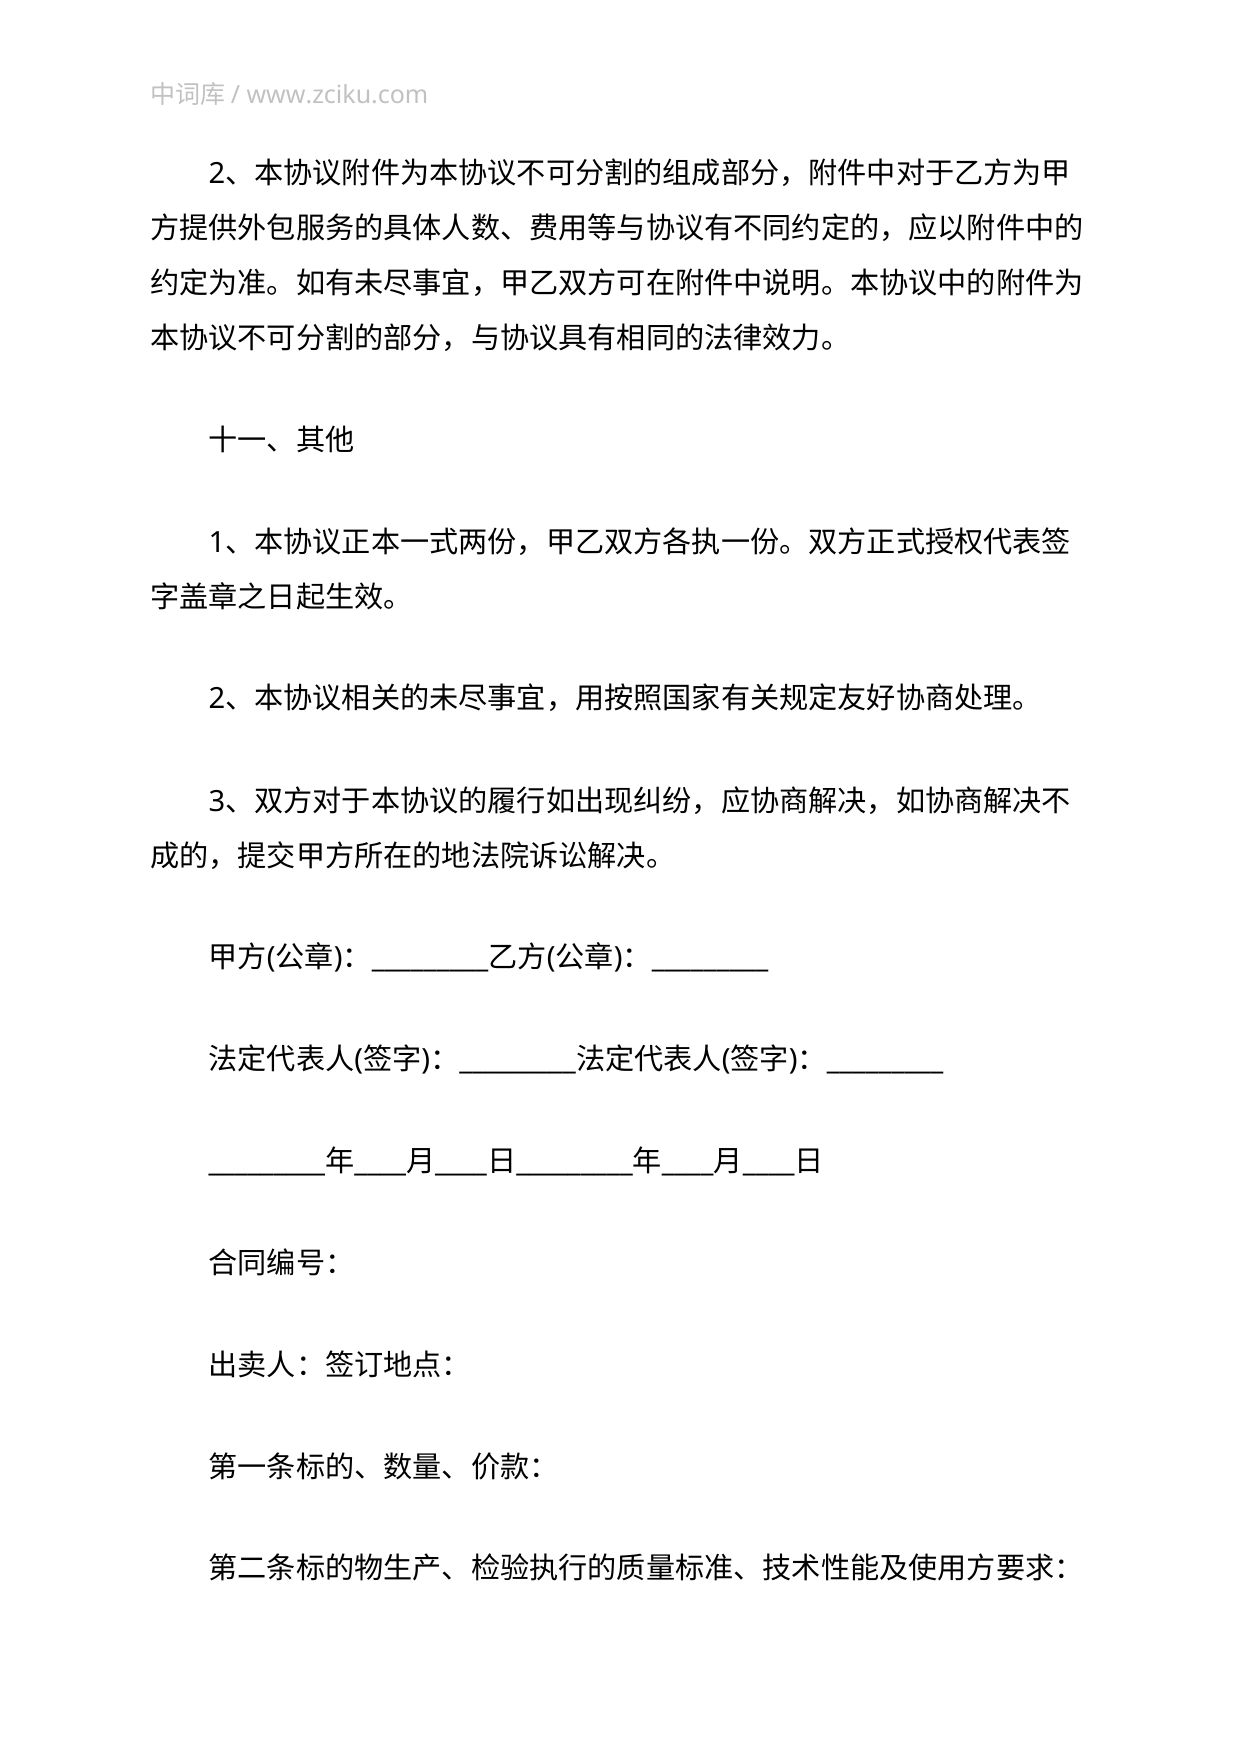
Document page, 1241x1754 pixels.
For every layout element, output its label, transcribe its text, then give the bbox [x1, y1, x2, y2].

text 3、双方对于本协议的履行如出现纠纷，应协商解决，如协商解决不成的，提交甲方所在的地法院诉讼解决。 [150, 777, 1090, 874]
text 十一、其他 [150, 417, 1090, 459]
text _________年____月____日_________年____月____日 [150, 1138, 1090, 1180]
text 2、本协议附件为本协议不可分割的组成部分，附件中对于乙方为甲方提供外包服务的具体人数、费用等与协议有不同约定的，应以附件中的约定为准。如有未尽事宜，甲乙双方可在附件中说明。本协议中的附件为本协议不可分割的部分，与协议具有相同的法律效力。 [150, 150, 1090, 357]
text 第一条标的、数量、价款： [150, 1443, 1090, 1486]
text 甲方(公章)：_________乙方(公章)：_________ [150, 934, 1090, 976]
text 法定代表人(签字)：_________法定代表人(签字)：_________ [150, 1036, 1090, 1078]
text 1、本协议正本一式两份，甲乙双方各执一份。双方正式授权代表签字盖章之日起生效。 [150, 518, 1090, 616]
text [150, 1545, 1090, 1587]
text 出卖人：签订地点： [150, 1342, 1090, 1384]
text 2、本协议相关的未尽事宜，用按照国家有关规定友好协商处理。 [150, 675, 1090, 717]
text 合同编号： [150, 1240, 1090, 1282]
